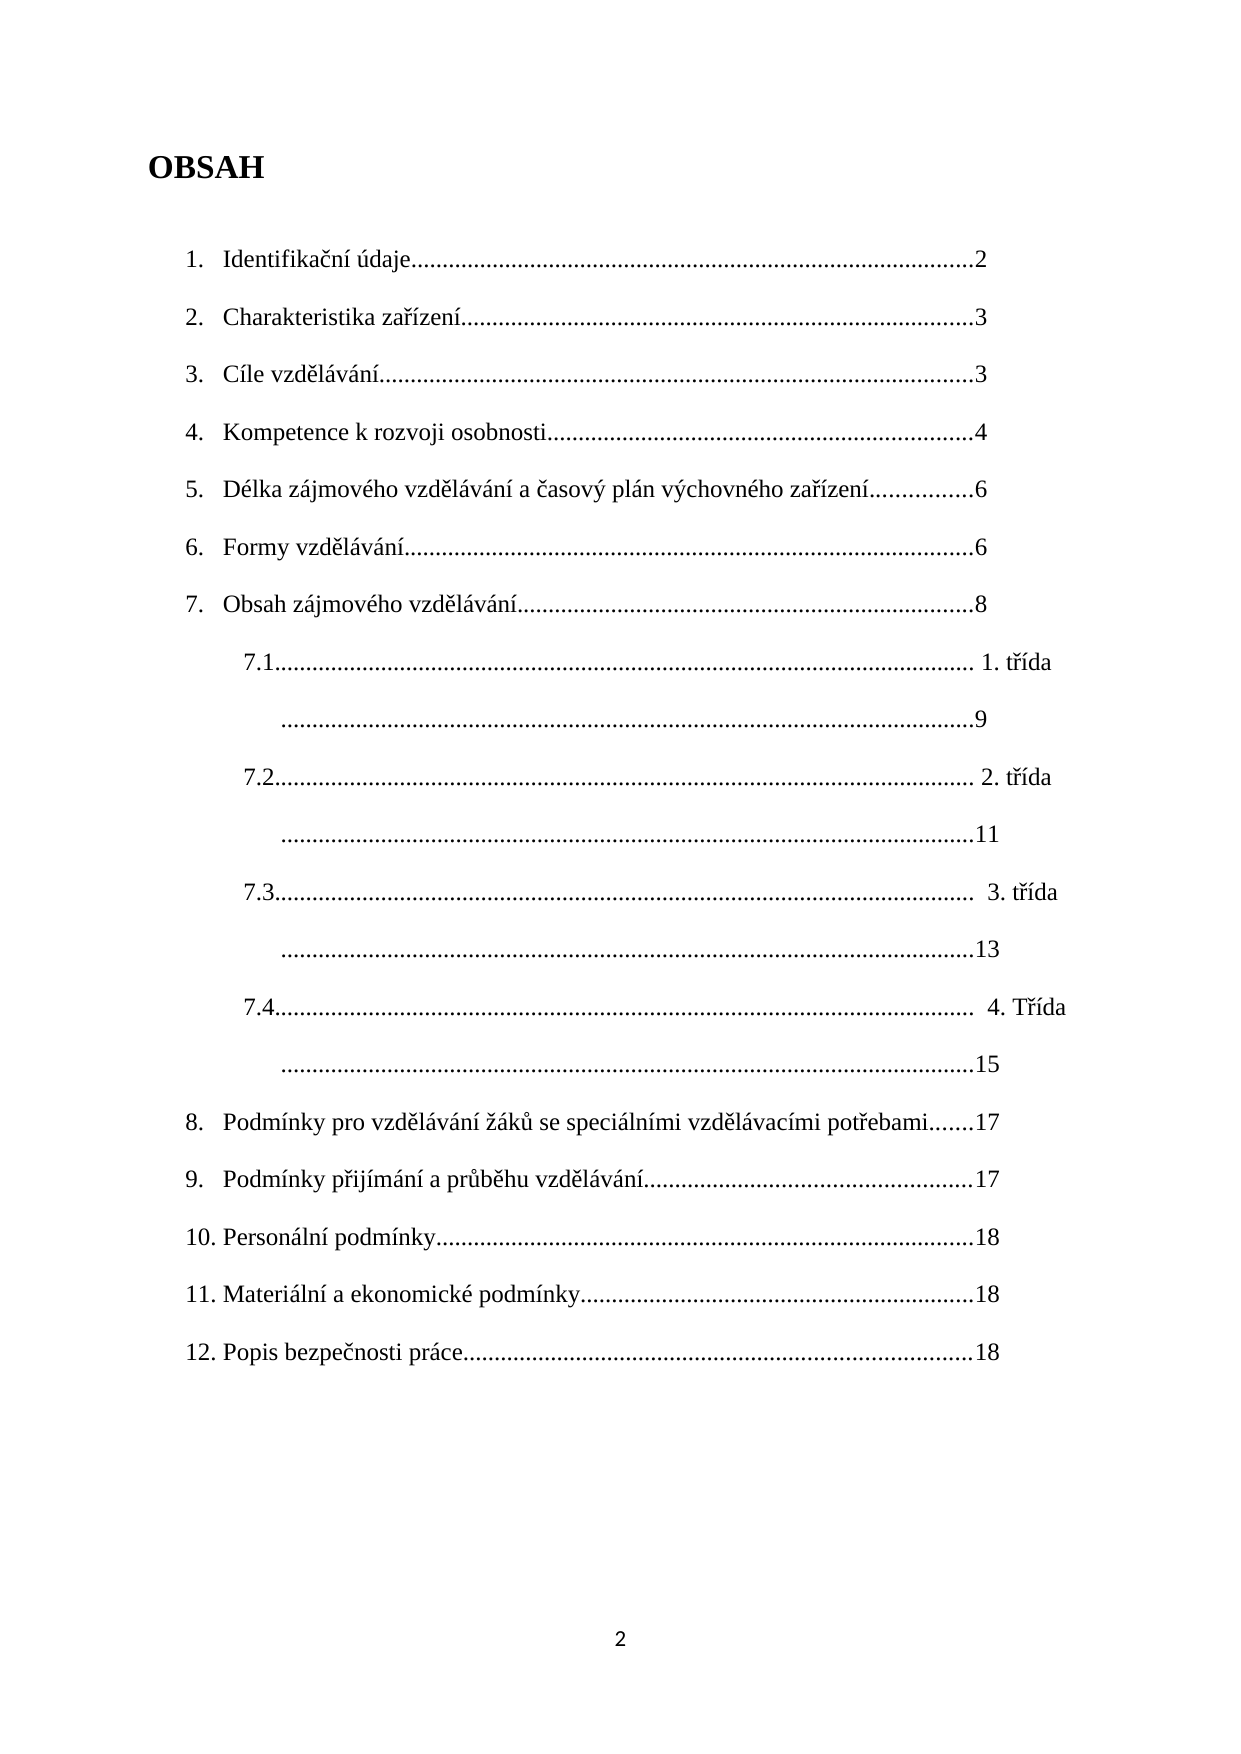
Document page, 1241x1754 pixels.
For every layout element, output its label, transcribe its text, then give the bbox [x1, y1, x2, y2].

list Cíle vzdělávání 3 [185, 359, 1093, 388]
list Obsah zájmového vzdělávání. 8 [185, 589, 1093, 618]
list 3. třída 13 [243, 877, 1093, 963]
list Identifikační údaje 2 [185, 244, 1093, 273]
list Personální podmínky 18 [185, 1222, 1093, 1251]
list Charakteristika zařízení 3 [185, 302, 1093, 331]
list Materiální a ekonomické podmínky 18 [185, 1279, 1093, 1308]
list 4. Třída 15 [243, 992, 1093, 1078]
list Popis bezpečnosti práce 18 [185, 1337, 1093, 1366]
list 1. třída 9 [243, 647, 1093, 733]
list Podmínky přijímání a průběhu vzdělávání 17 [185, 1164, 1093, 1193]
text OBSAH [148, 148, 1093, 186]
list Délka zájmového vzdělávání a časový plán výchovného zařízení. 6 [185, 474, 1093, 503]
list 2. třída 11 [243, 762, 1093, 848]
list Formy vzdělávání. 6 [185, 532, 1093, 561]
list Kompetence k rozvoji osobnosti 4 [185, 417, 1093, 446]
list Podmínky pro vzdělávání žáků se speciálními vzdělávacími potřebami 17 [185, 1107, 1093, 1136]
